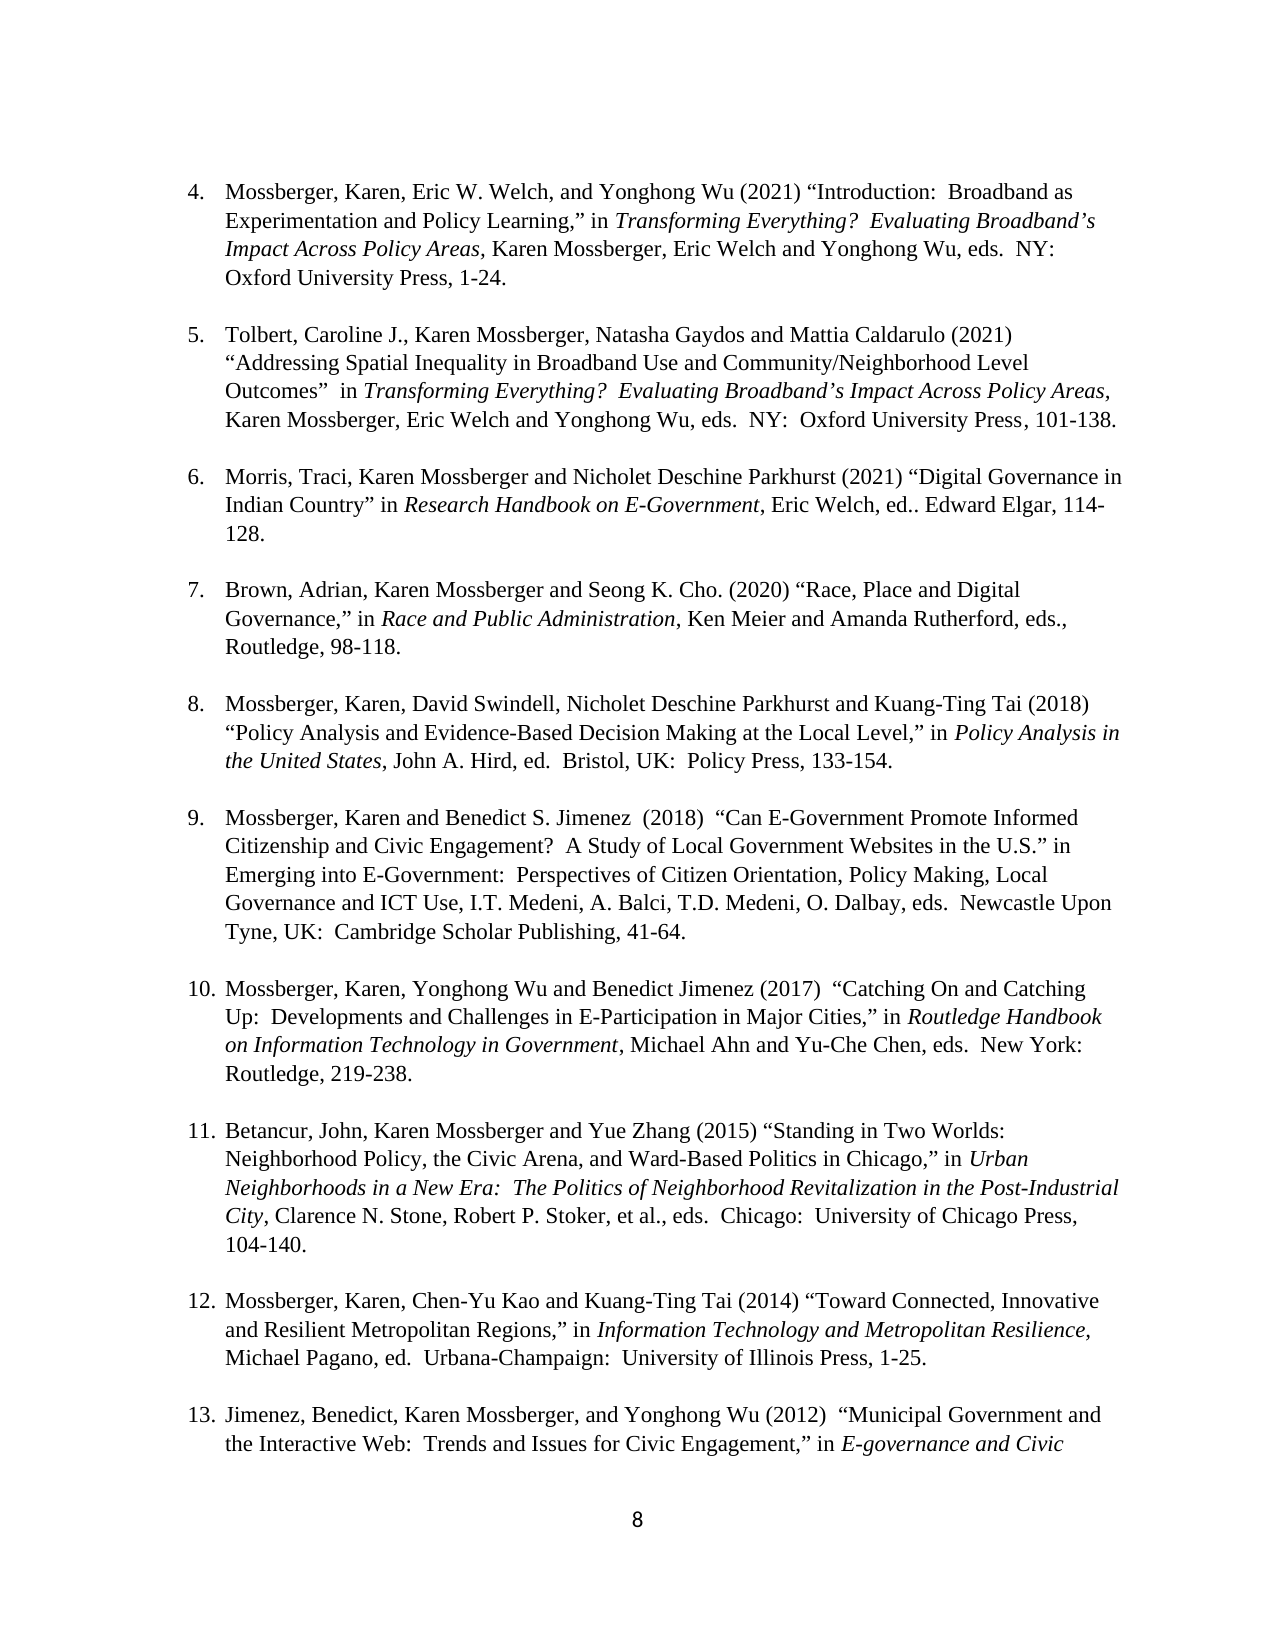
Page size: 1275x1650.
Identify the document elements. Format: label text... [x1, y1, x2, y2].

list Tolbert, Caroline J., Karen Mossberger, Natasha Gaydos and Mattia Caldarulo (2021) “Addressing Spatial Inequality in Broadband Use and Community/Neighborhood Level Outcomes” in Transforming Everything? Evaluating Broadband’s Impact Across Policy Areas, Karen Mossberger, Eric Welch and Yonghong Wu, eds. NY: Oxford University Press, 101-138. [187, 321, 1125, 432]
list Mossberger, Karen, Eric W. Welch, and Yonghong Wu (2021) “Introduction: Broadband as Experimentation and Policy Learning,” in Transforming Everything? Evaluating Broadband’s Impact Across Policy Areas, Karen Mossberger, Eric Welch and Yonghong Wu, eds. NY: Oxford University Press, 1-24. [187, 178, 1125, 290]
list Mossberger, Karen, David Swindell, Nicholet Deschine Parkhurst and Kuang-Ting Tai (2018) “Policy Analysis and Evidence-Based Decision Making at the Local Level,” in Policy Analysis in the United States, John A. Hird, ed. Bristol, UK: Policy Press, 133-154. [187, 690, 1125, 773]
list Brown, Adrian, Karen Mossberger and Seong K. Cho. (2020) “Race, Place and Digital Governance,” in Race and Public Administration, Ken Meier and Amanda Rutherford, eds., Routledge, 98-118. [187, 577, 1125, 660]
list Morris, Traci, Karen Mossberger and Nicholet Deschine Parkhurst (2021) “Digital Governance in Indian Country” in Research Handbook on E-Government, Eric Welch, ed.. Edward Elgar, 114-128. [187, 463, 1125, 546]
list Mossberger, Karen, Chen-Yu Kao and Kuang-Ting Tai (2014) “Toward Connected, Innovative and Resilient Metropolitan Regions,” in Information Technology and Metropolitan Resilience, Michael Pagano, ed. Urbana-Champaign: University of Illinois Press, 1-25. [187, 1287, 1125, 1371]
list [187, 1401, 1125, 1456]
list Mossberger, Karen, Yonghong Wu and Benedict Jimenez (2017) “Catching On and Catching Up: Developments and Challenges in E-Participation in Major Cities,” in Routledge Handbook on Information Technology in Government, Michael Ahn and Yu-Che Chen, eds. New York: Routledge, 219-238. [187, 975, 1125, 1086]
list Betancur, John, Karen Mossberger and Yue Zhang (2015) “Standing in Two Worlds: Neighborhood Policy, the Civic Arena, and Ward-Based Politics in Chicago,” in Urban Neighborhoods in a New Era: The Politics of Neighborhood Revitalization in the Post-Industrial City, Clarence N. Stone, Robert P. Stoker, et al., eds. Chicago: University of Chicago Press, 104-140. [187, 1117, 1125, 1257]
list Mossberger, Karen and Benedict S. Jimenez (2018) “Can E-Government Promote Informed Citizenship and Civic Engagement? A Study of Local Government Websites in the U.S.” in Emerging into E-Government: Perspectives of Citizen Orientation, Policy Making, Local Governance and ICT Use, I.T. Medeni, A. Balci, T.D. Medeni, O. Dalbay, eds. Newcastle Upon Tyne, UK: Cambridge Scholar Publishing, 41-64. [187, 804, 1125, 944]
